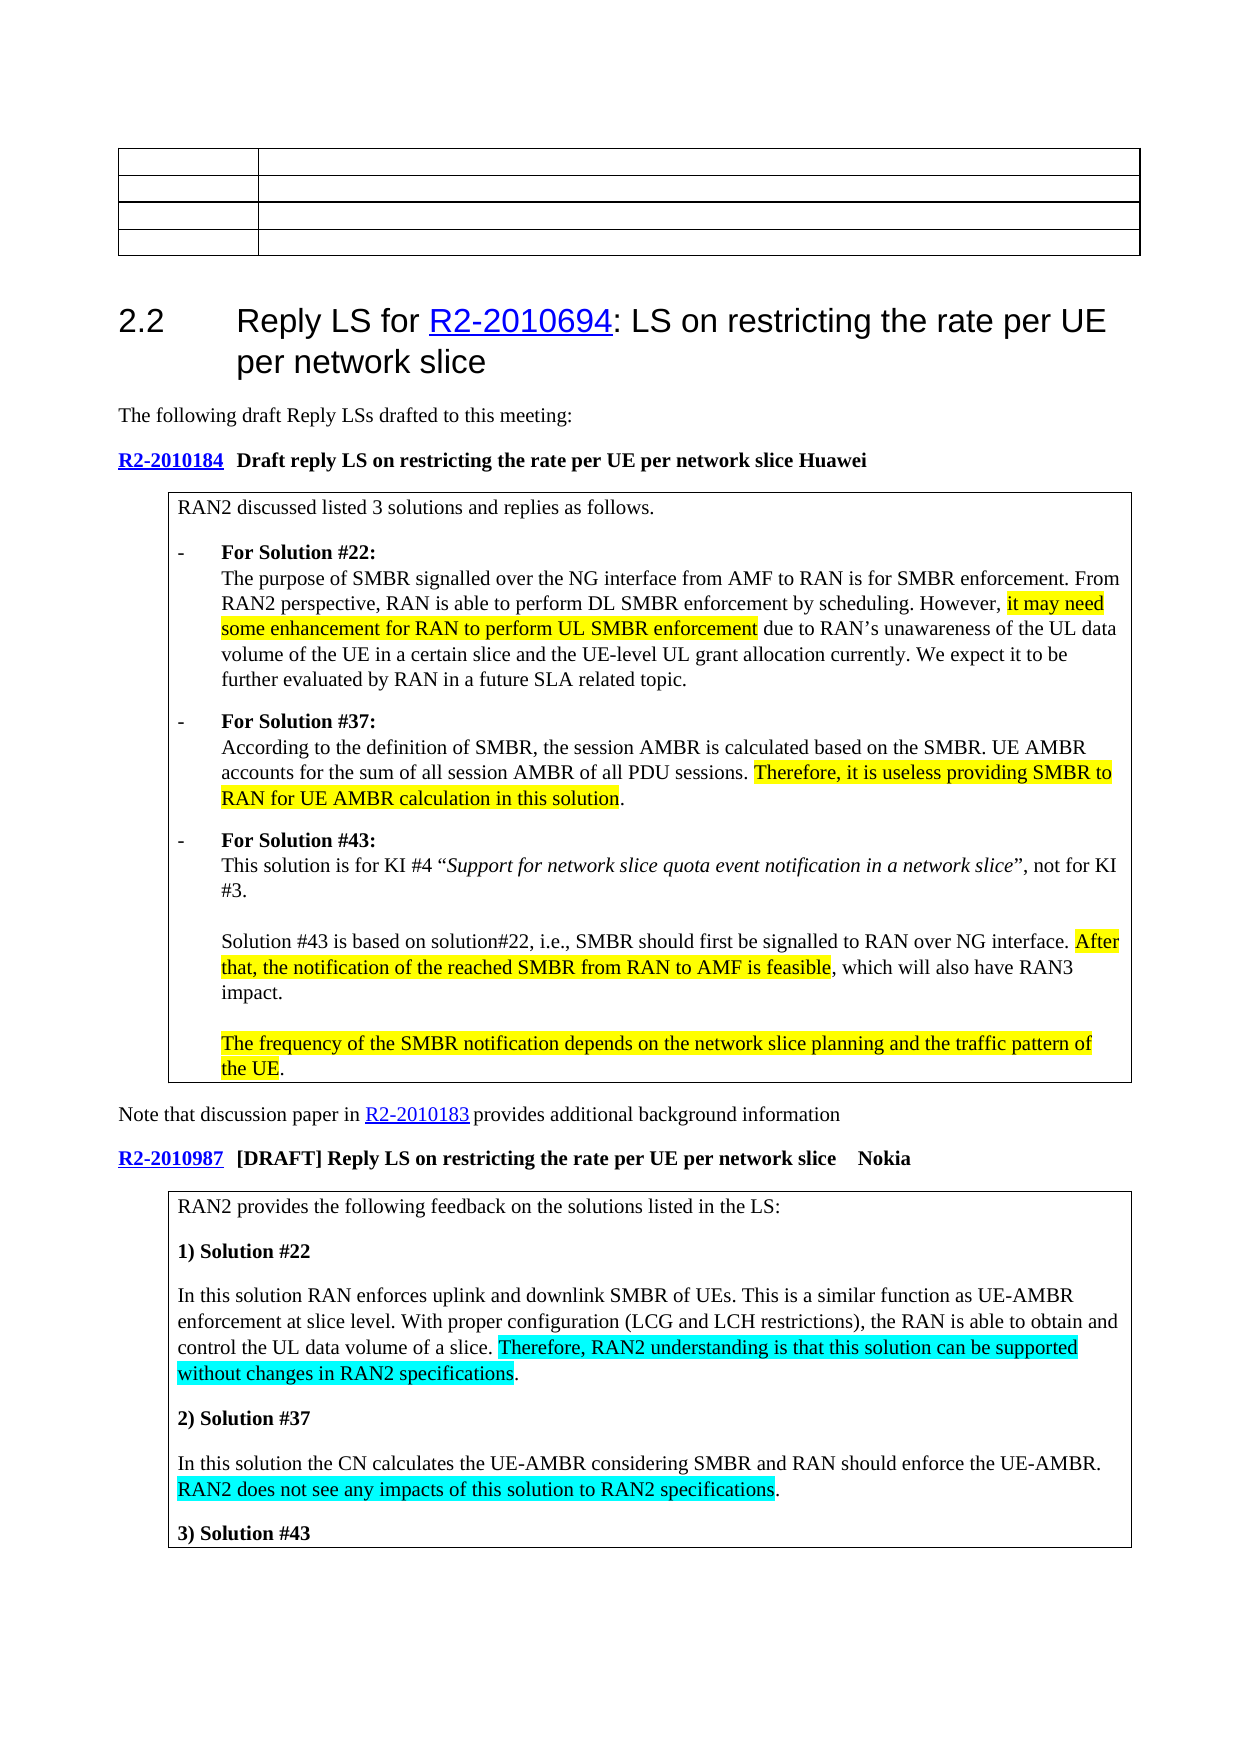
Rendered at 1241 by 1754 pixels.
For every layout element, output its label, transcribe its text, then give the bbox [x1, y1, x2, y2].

table_cell [259, 203, 1139, 228]
table_cell [119, 203, 258, 228]
table_cell [259, 230, 1139, 255]
table_cell [119, 176, 258, 201]
list For Solution #37: According to the definition of SMBR, the session AMBR is calculated based on the SMBR. UE AMBR accounts for the sum of all session AMBR of all PDU sessions. Therefore, it is useless providing SMBR to RAN for UE AMBR calculation in this solution. [169, 706, 1131, 809]
table_cell [119, 230, 258, 255]
text R2-2010987 [DRAFT] Reply LS on restricting the rate per UE per network slice Nokia [118, 1146, 1122, 1170]
text 2) Solution #37 [169, 1403, 1131, 1430]
text 3) Solution #43 [169, 1518, 1131, 1547]
list For Solution #43: This solution is for KI #4 “Support for network slice quota event notification in a network slice”, not for KI #3. Solution #43 is based on solution#22, i.e., SMBR should first be signalled to RAN over NG interface. After that, the notification of the reached SMBR from RAN to AMF is feasible, which will also have RAN3 impact. The frequency of the SMBR notification depends on the network slice planning and the traffic pattern of the UE. [169, 824, 1131, 1082]
table_cell [259, 149, 1139, 174]
text In this solution the CN calculates the UE-AMBR considering SMBR and RAN should enforce the UE-AMBR. RAN2 does not see any impacts of this solution to RAN2 specifications. [169, 1447, 1131, 1501]
text In this solution RAN enforces uplink and downlink SMBR of UEs. This is a similar function as UE-AMBR enforcement at slice level. With proper configuration (LCG and LCH restrictions), the RAN is able to obtain and control the UL data volume of a slice. Therefore, RAN2 understanding is that this solution can be supported without changes in RAN2 specifications. [169, 1280, 1131, 1385]
list For Solution #22: The purpose of SMBR signalled over the NG interface from AMF to RAN is for SMBR enforcement. From RAN2 perspective, RAN is able to perform DL SMBR enforcement by scheduling. However, it may need some enhancement for RAN to perform UL SMBR enforcement due to RAN’s unawareness of the UL data volume of the UE in a certain slice and the UE-level UL grant allocation currently. We expect it to be further evaluated by RAN in a future SLA related topic. [169, 537, 1131, 691]
text R2-2010184 Draft reply LS on restricting the rate per UE per network slice Huawei [118, 447, 1122, 472]
subtitle 2.2 Reply LS for R2-2010694: LS on restricting the rate per UE per network slice [118, 301, 1122, 381]
text Note that discussion paper in R2-2010183 provides additional background information [118, 1101, 1122, 1126]
text 1) Solution #22 [169, 1236, 1131, 1263]
table_cell [259, 176, 1139, 201]
text RAN2 discussed listed 3 solutions and replies as follows. [169, 493, 1131, 519]
text RAN2 provides the following feedback on the solutions listed in the LS: [169, 1192, 1131, 1218]
table_cell [119, 149, 258, 174]
text The following draft Reply LSs drafted to this meeting: [118, 403, 1122, 427]
